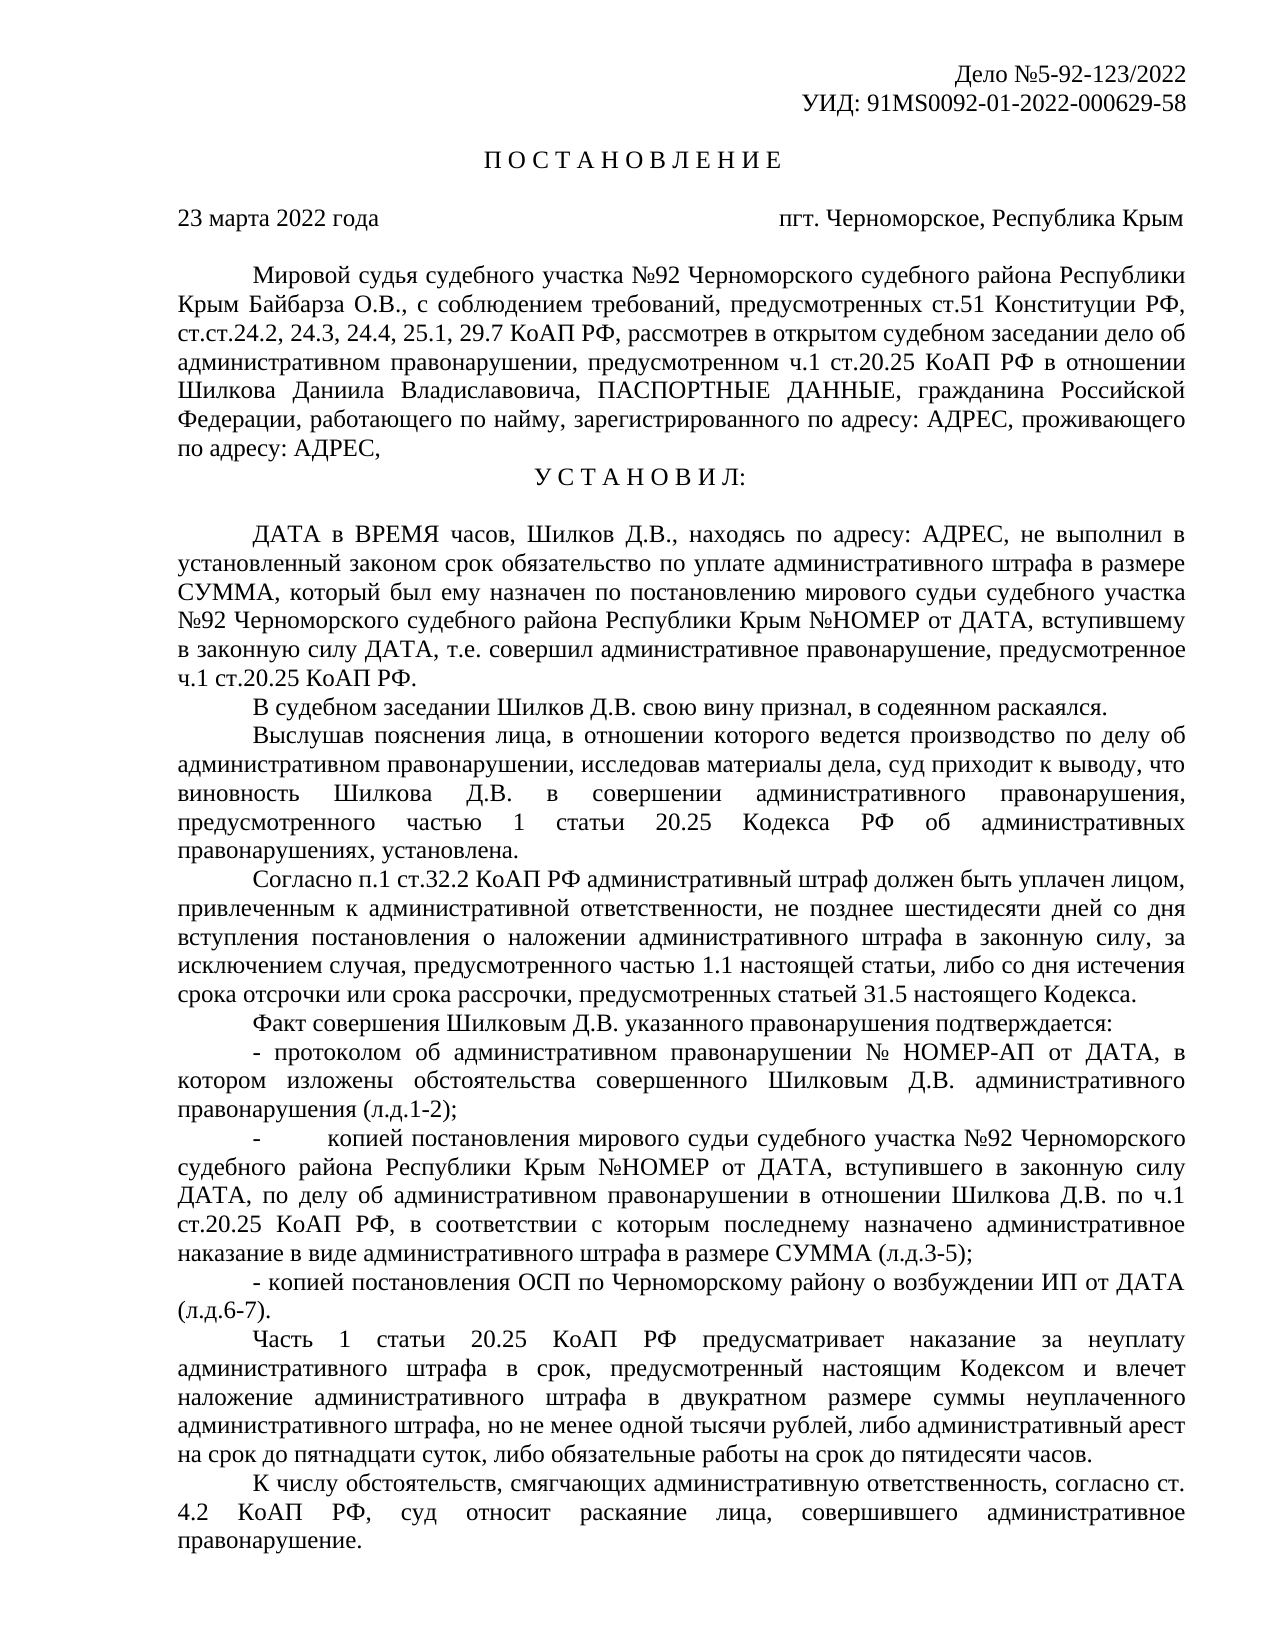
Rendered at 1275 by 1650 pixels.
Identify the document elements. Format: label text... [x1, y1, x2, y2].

text - протоколом об административном правонарушении № НОМЕР-АП от ДАТА, в котором изложены обстоятельства совершенного Шилковым Д.В. административного правонарушения (л.д.1-2); [177, 1037, 1186, 1123]
text - копией постановления ОСП по Черноморскому району о возбуждении ИП от ДАТА (л.д.6-7). [177, 1267, 1186, 1324]
text Часть 1 статьи 20.25 КоАП РФ предусматривает наказание за неуплату административного штрафа в срок, предусмотренный настоящим Кодексом и влечет наложение административного штрафа в двукратном размере суммы неуплаченного административного штрафа, но не менее одной тысячи рублей, либо административный арест на срок до пятнадцати суток, либо обязательные работы на срок до пятидесяти часов. [177, 1324, 1186, 1468]
text К числу обстоятельств, смягчающих административную ответственность, согласно ст. 4.2 КоАП РФ, суд относит раскаяние лица, совершившего административное правонарушение. [177, 1468, 1186, 1554]
text В судебном заседании Шилков Д.В. свою вину признал, в содеянном раскаялся. [177, 692, 1186, 720]
text Дело №5-92-123/2022 [177, 59, 1186, 88]
text 23 марта 2022 года пгт. Черноморское, Республика Крым [177, 203, 1186, 232]
text Факт совершения Шилковым Д.В. указанного правонарушения подтверждается: [177, 1008, 1186, 1037]
text Согласно п.1 ст.32.2 КоАП РФ административный штраф должен быть уплачен лицом, привлеченным к административной ответственности, не позднее шестидесяти дней со дня вступления постановления о наложении административного штрафа в законную силу, за исключением случая, предусмотренного частью 1.1 настоящей статьи, либо со дня истечения срока отсрочки или срока рассрочки, предусмотренных статьей 31.5 настоящего Кодекса. [177, 864, 1186, 1008]
text - копией постановления мирового судьи судебного участка №92 Черноморского судебного района Республики Крым №НОМЕР от ДАТА, вступившего в законную силу ДАТА, по делу об административном правонарушении в отношении Шилкова Д.В. по ч.1 ст.20.25 КоАП РФ, в соответствии с которым последнему назначено административное наказание в виде административного штрафа в размере СУММА (л.д.3-5); [177, 1123, 1186, 1267]
text Выслушав пояснения лица, в отношении которого ведется производство по делу об административном правонарушении, исследовав материалы дела, суд приходит к выводу, что виновность Шилкова Д.В. в совершении административного правонарушения, предусмотренного частью 1 статьи 20.25 Кодекса РФ об административных правонарушениях, установлена. [177, 720, 1186, 864]
text УИД: 91MS0092-01-2022-000629-58 [177, 88, 1186, 117]
text Мировой судья судебного участка №92 Черноморского судебного района Республики Крым Байбарза О.В., с соблюдением требований, предусмотренных ст.51 Конституции РФ, ст.ст.24.2, 24.3, 24.4, 25.1, 29.7 КоАП РФ, рассмотрев в открытом судебном заседании дело об административном правонарушении, предусмотренном ч.1 ст.20.25 КоАП РФ в отношении Шилкова Даниила Владиславовича, ПАСПОРТНЫЕ ДАННЫЕ, гражданина Российской Федерации, работающего по найму, зарегистрированного по адресу: АДРЕС, проживающего по адресу: АДРЕС, [177, 260, 1186, 462]
text ДАТА в ВРЕМЯ часов, Шилков Д.В., находясь по адресу: АДРЕС, не выполнил в установленный законом срок обязательство по уплате административного штрафа в размере СУММА, который был ему назначен по постановлению мирового судьи судебного участка №92 Черноморского судебного района Республики Крым №НОМЕР от ДАТА, вступившему в законную силу ДАТА, т.е. совершил административное правонарушение, предусмотренное ч.1 ст.20.25 КоАП РФ. [177, 519, 1186, 692]
text П О С Т А Н О В Л Е Н И Е [177, 145, 1186, 174]
text У С Т А Н О В И Л: [177, 462, 1186, 490]
